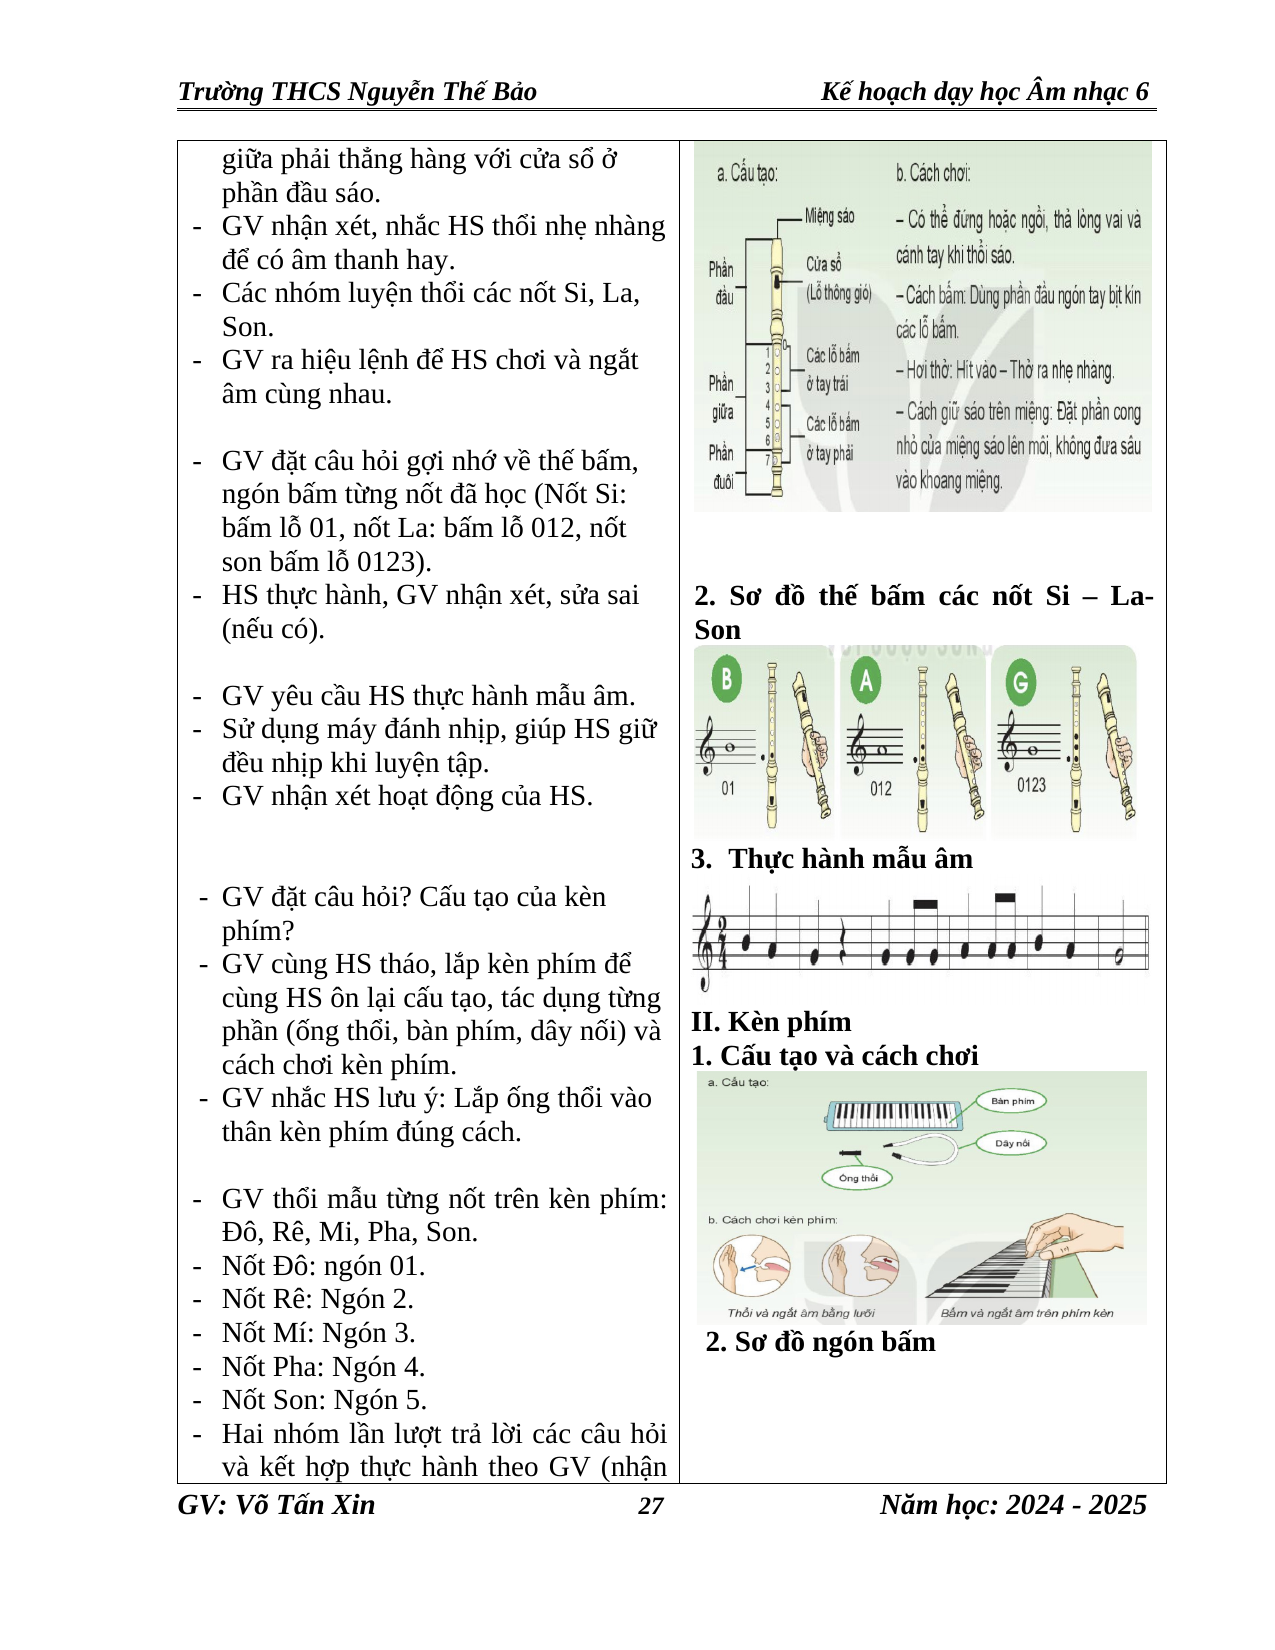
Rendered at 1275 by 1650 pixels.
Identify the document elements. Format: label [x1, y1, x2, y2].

picture [696, 1071, 1147, 1325]
table_cell [680, 141, 1166, 1483]
picture [690, 874, 1152, 1005]
picture [694, 141, 1152, 512]
table_cell [178, 141, 679, 1483]
picture [694, 645, 1140, 841]
